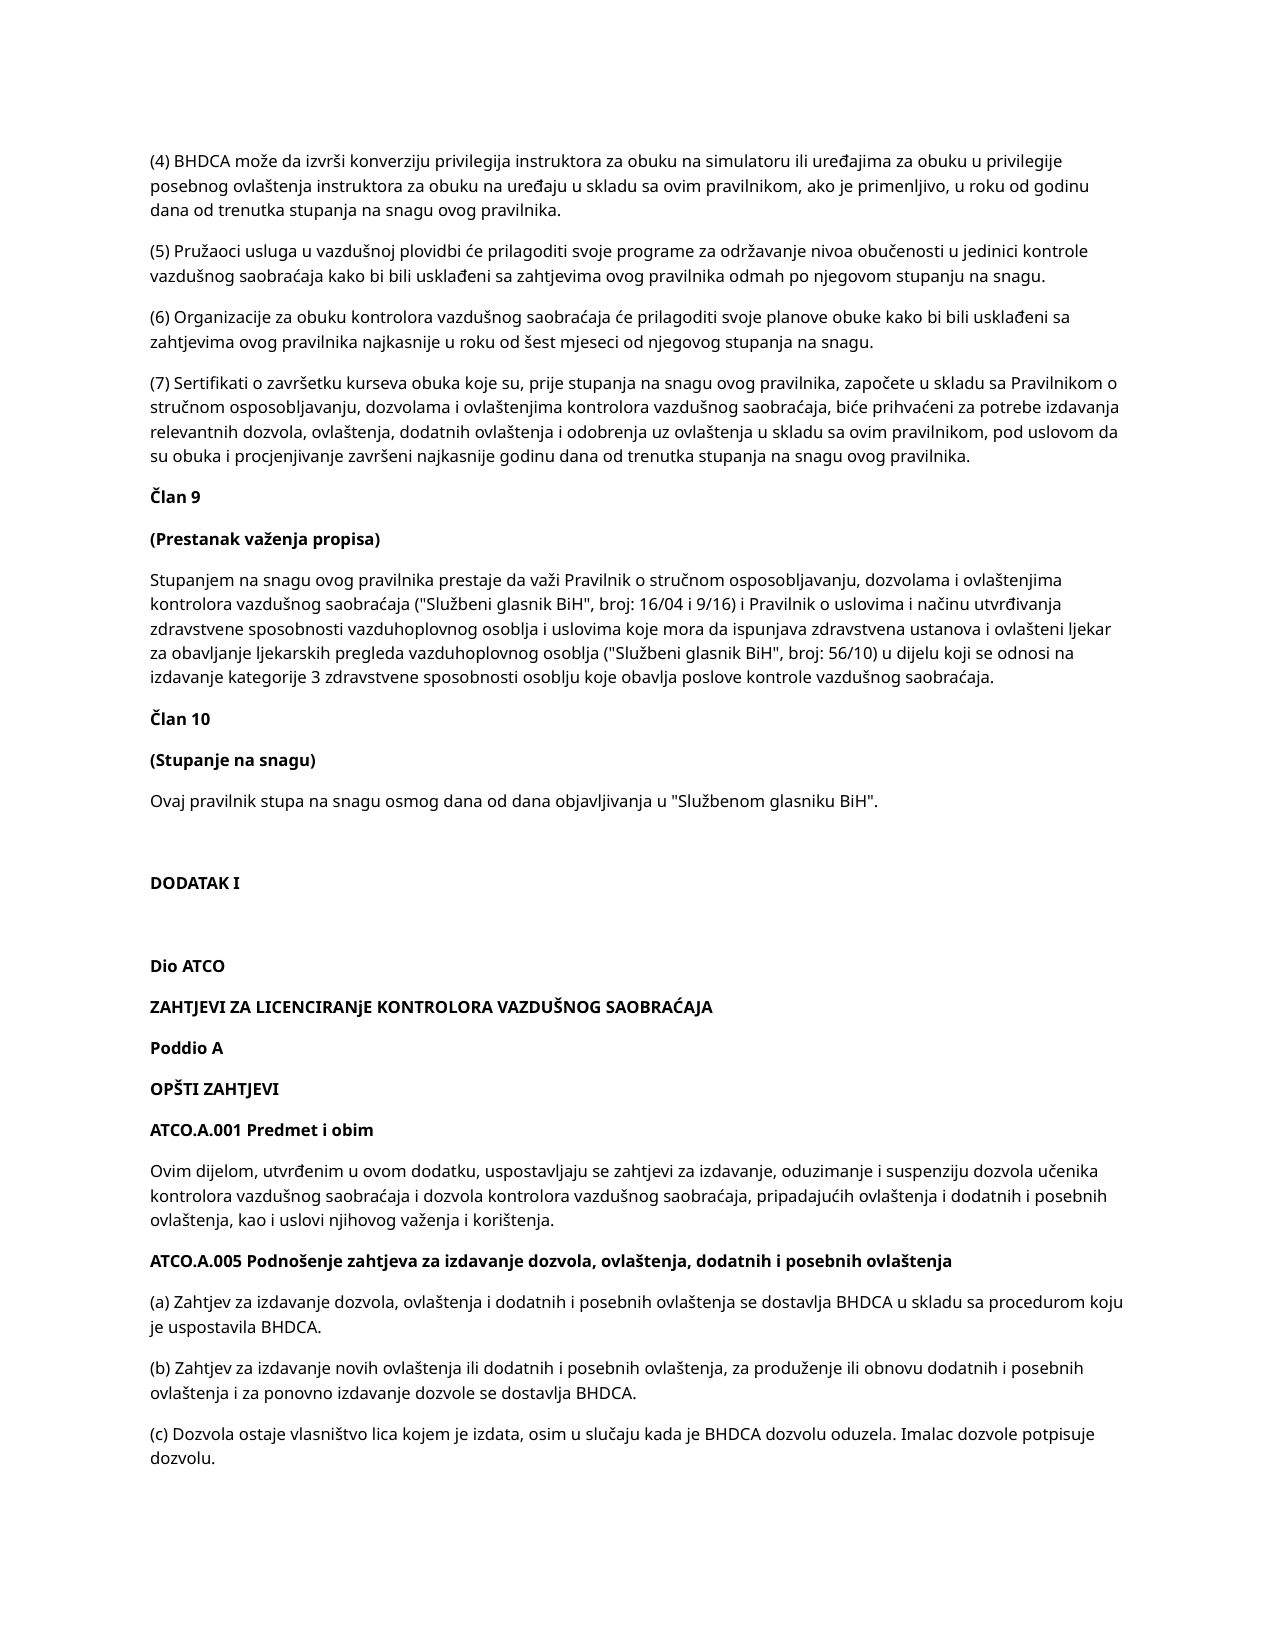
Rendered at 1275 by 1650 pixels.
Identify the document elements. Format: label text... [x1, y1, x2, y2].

text (6) Organizacije za obuku kontrolora vazdušnog saobraćaja će prilagoditi svoje planove obuke kako bi bili usklađeni sa zahtjevima ovog pravilnika najkasnije u roku od šest mjeseci od njegovog stupanja na snagu. [150, 306, 1125, 353]
text Stupanjem na snagu ovog pravilnika prestaje da važi Pravilnik o stručnom osposobljavanju, dozvolama i ovlaštenjima kontrolora vazdušnog saobraćaja ("Službeni glasnik BiH", broj: 16/04 i 9/16) i Pravilnik o uslovima i načinu utvrđivanja zdravstvene sposobnosti vazduhoplovnog osoblja i uslovima koje mora da ispunjava zdravstvena ustanova i ovlašteni ljekar za obavljanje ljekarskih pregleda vazduhoplovnog osoblja ("Službeni glasnik BiH", broj: 56/10) u dijelu koji se odnosi na izdavanje kategorije 3 zdravstvene sposobnosti osoblju koje obavlja poslove kontrole vazdušnog saobraćaja. [150, 568, 1125, 689]
text Dio ATCO [150, 954, 1125, 977]
text ATCO.A.005 Podnošenje zahtjeva za izdavanje dozvola, ovlaštenja, dodatnih i posebnih ovlaštenja [150, 1250, 1125, 1273]
text (5) Pružaoci usluga u vazdušnoj plovidbi će prilagoditi svoje programe za održavanje nivoa obučenosti u jedinici kontrole vazdušnog saobraćaja kako bi bili usklađeni sa zahtjevima ovog pravilnika odmah po njegovom stupanju na snagu. [150, 240, 1125, 287]
text Poddio A [150, 1036, 1125, 1059]
text ATCO.A.001 Predmet i obim [150, 1119, 1125, 1141]
text (Stupanje na snagu) [150, 748, 1125, 771]
text Ovim dijelom, utvrđenim u ovom dodatku, uspostavljaju se zahtjevi za izdavanje, oduzimanje i suspenziju dozvola učenika kontrolora vazdušnog saobraćaja i dozvola kontrolora vazdušnog saobraćaja, pripadajućih ovlaštenja i dodatnih i posebnih ovlaštenja, kao i uslovi njihovog važenja i korištenja. [150, 1160, 1125, 1232]
text OPŠTI ZAHTJEVI [150, 1078, 1125, 1100]
text DODATAK I [150, 872, 1125, 894]
text (Prestanak važenja propisa) [150, 527, 1125, 550]
text (a) Zahtjev za izdavanje dozvola, ovlaštenja i dodatnih i posebnih ovlaštenja se dostavlja BHDCA u skladu sa procedurom koju je uspostavila BHDCA. [150, 1291, 1125, 1338]
text (7) Sertifikati o završetku kurseva obuka koje su, prije stupanja na snagu ovog pravilnika, započete u skladu sa Pravilnikom o stručnom osposobljavanju, dozvolama i ovlaštenjima kontrolora vazdušnog saobraćaja, biće prihvaćeni za potrebe izdavanja relevantnih dozvola, ovlaštenja, dodatnih ovlaštenja i odobrenja uz ovlaštenja u skladu sa ovim pravilnikom, pod uslovom da su obuka i procjenjivanje završeni najkasnije godinu dana od trenutka stupanja na snagu ovog pravilnika. [150, 371, 1125, 467]
text Ovaj pravilnik stupa na snagu osmog dana od dana objavljivanja u "Službenom glasniku BiH". [150, 789, 1125, 812]
text (b) Zahtjev za izdavanje novih ovlaštenja ili dodatnih i posebnih ovlaštenja, za produženje ili obnovu dodatnih i posebnih ovlaštenja i za ponovno izdavanje dozvole se dostavlja BHDCA. [150, 1357, 1125, 1404]
text ZAHTJEVI ZA LICENCIRANjE KONTROLORA VAZDUŠNOG SAOBRAĆAJA [150, 995, 1125, 1018]
text Član 9 [150, 486, 1125, 509]
text (4) BHDCA može da izvrši konverziju privilegija instruktora za obuku na simulatoru ili uređajima za obuku u privilegije posebnog ovlaštenja instruktora za obuku na uređaju u skladu sa ovim pravilnikom, ako je primenljivo, u roku od godinu dana od trenutka stupanja na snagu ovog pravilnika. [150, 150, 1125, 222]
text (c) Dozvola ostaje vlasništvo lica kojem je izdata, osim u slučaju kada je BHDCA dozvolu oduzela. Imalac dozvole potpisuje dozvolu. [150, 1422, 1125, 1469]
text Član 10 [150, 707, 1125, 730]
